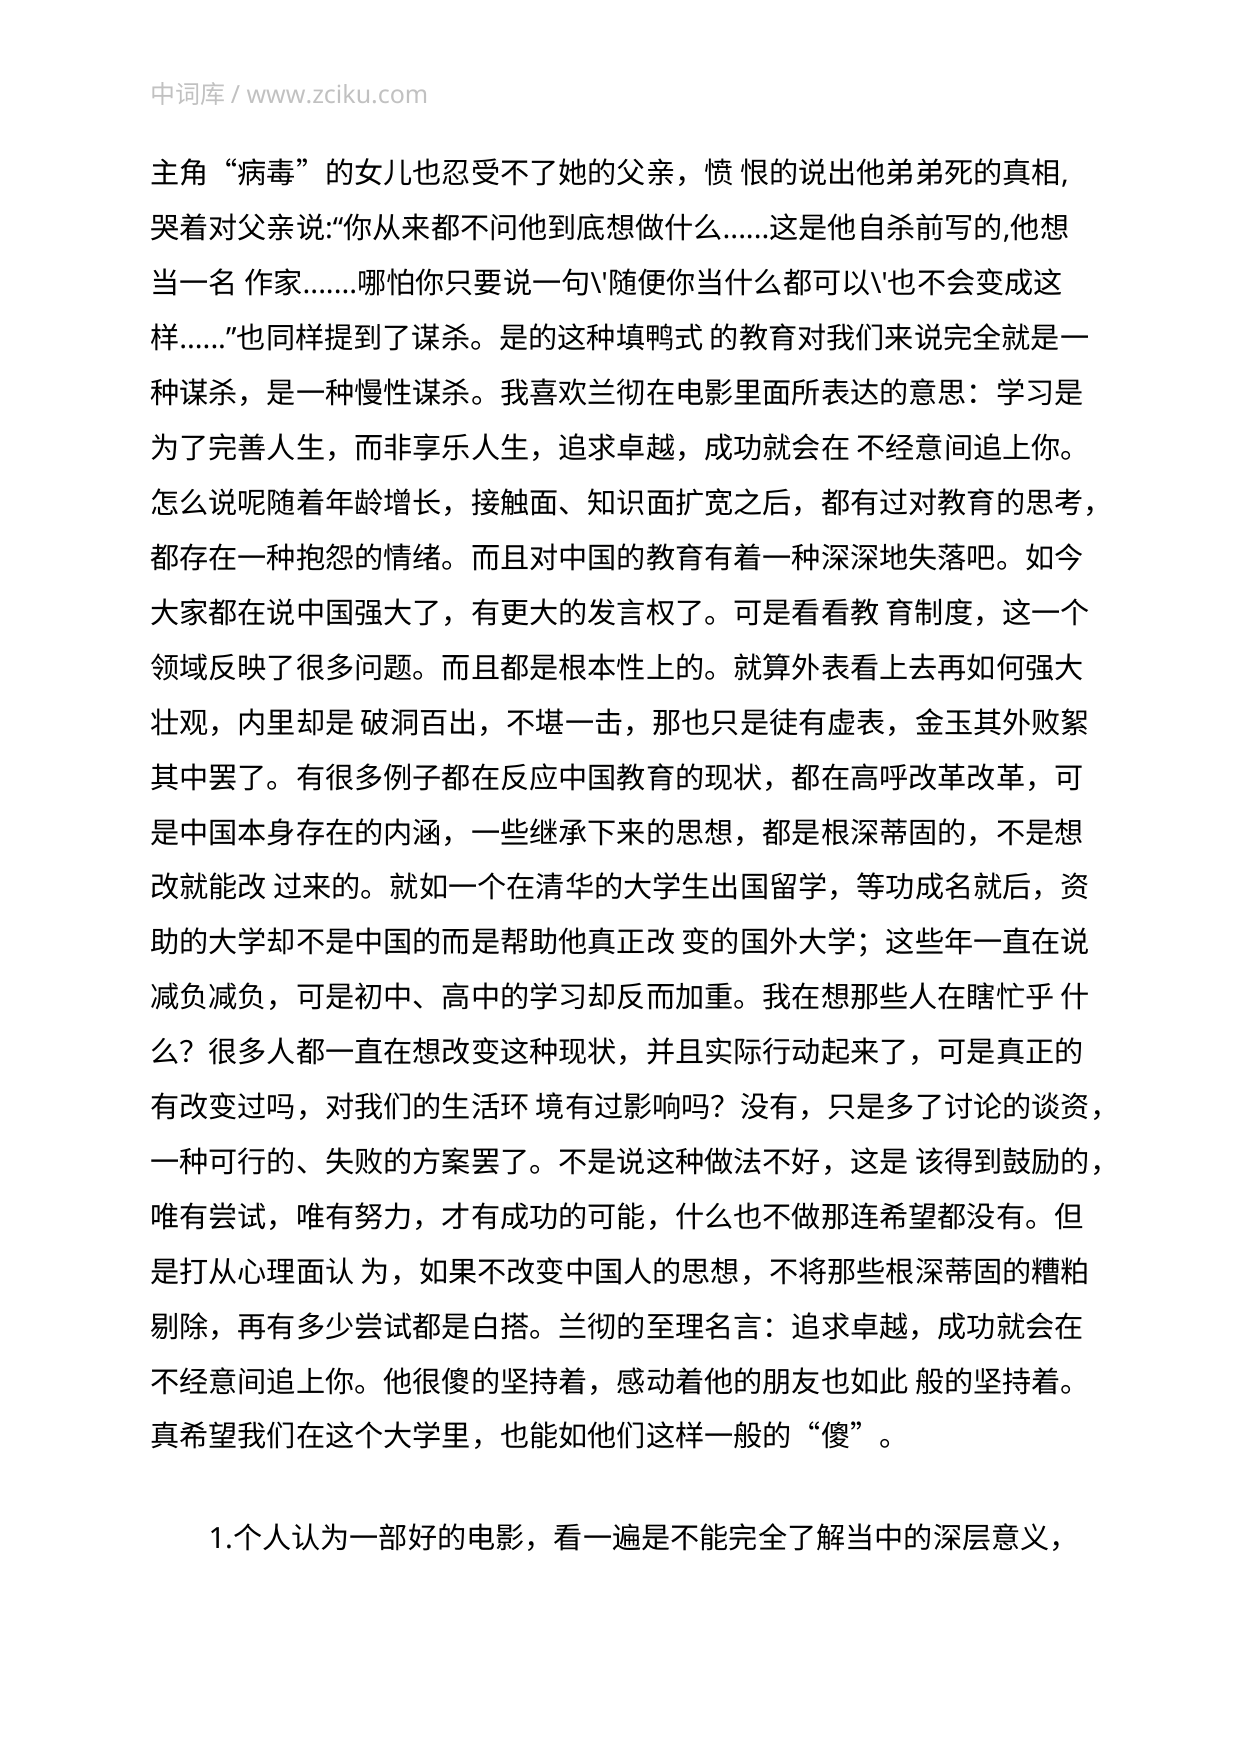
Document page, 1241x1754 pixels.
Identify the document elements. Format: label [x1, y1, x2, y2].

text [150, 1515, 1090, 1557]
text [150, 150, 1090, 1455]
